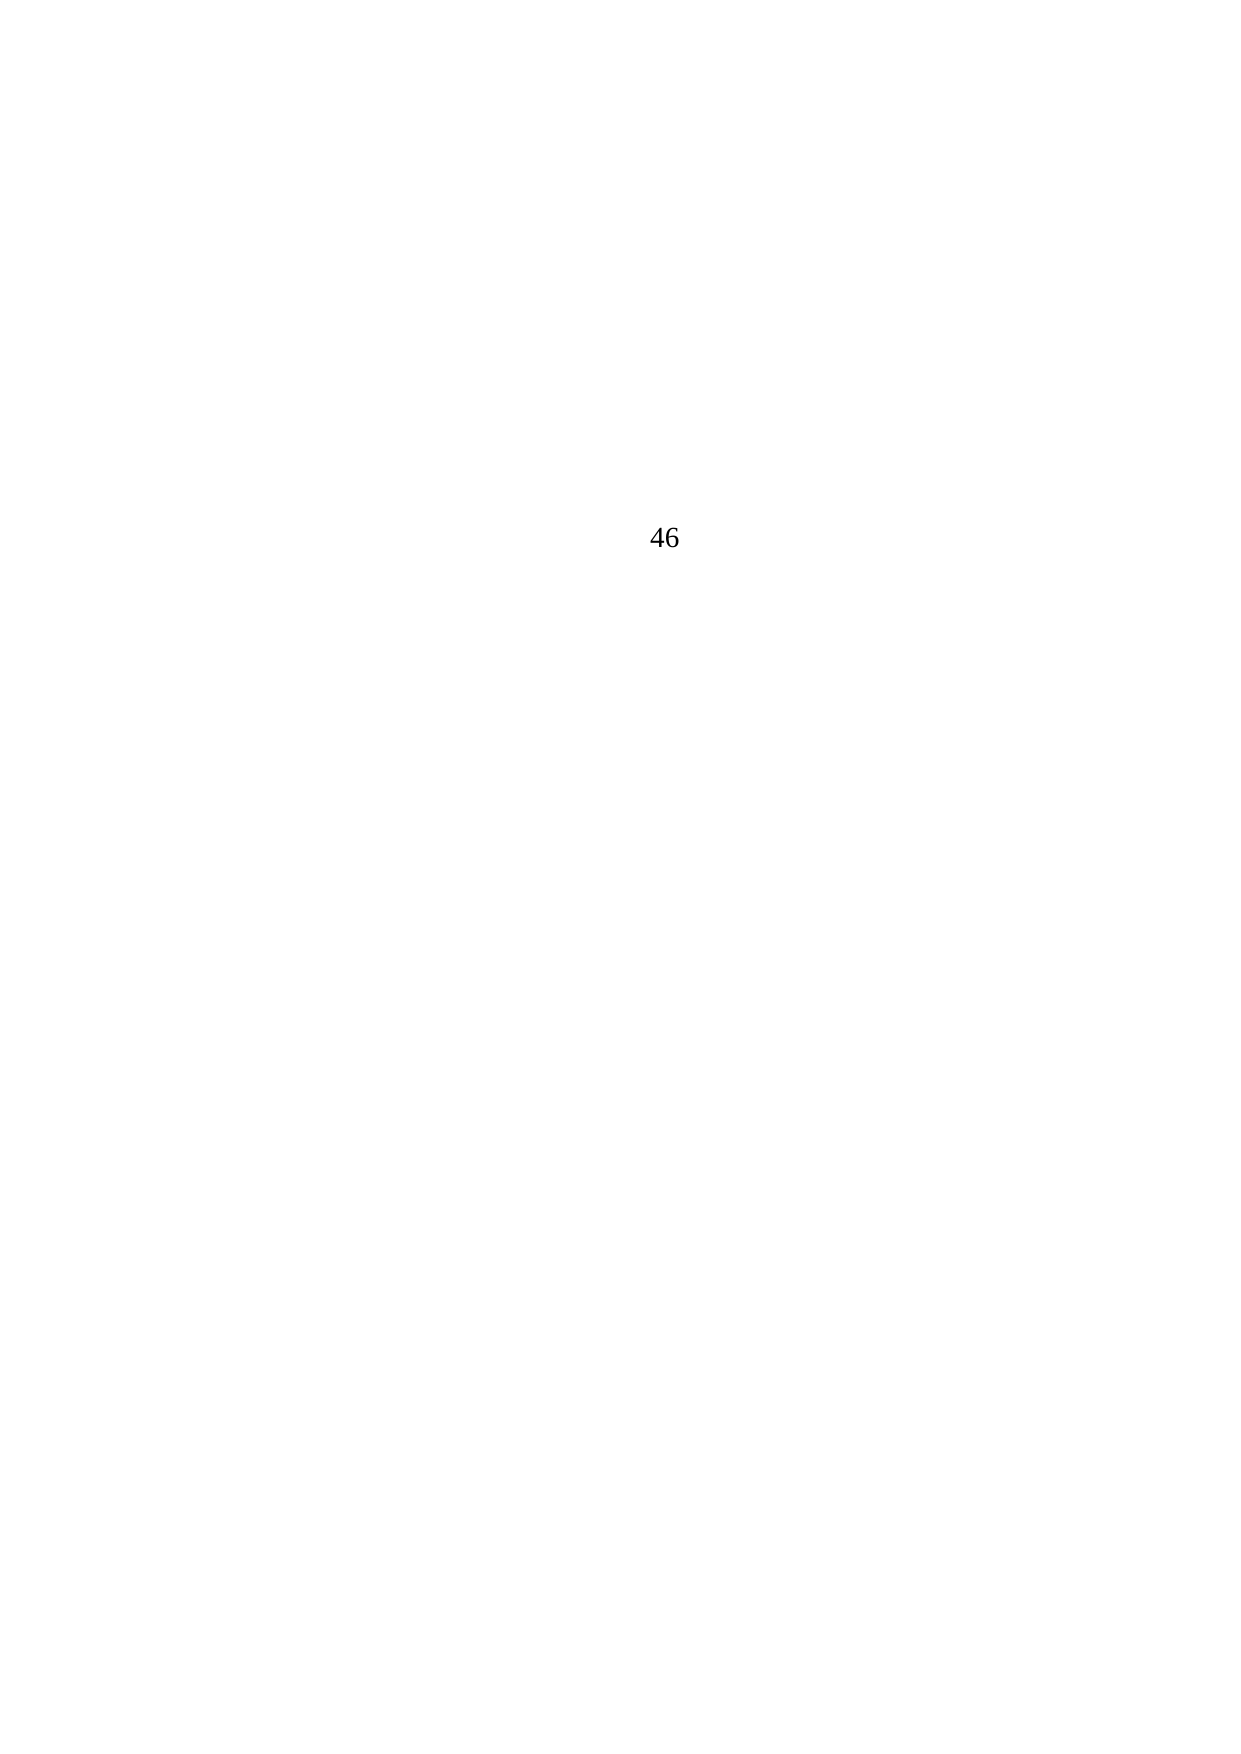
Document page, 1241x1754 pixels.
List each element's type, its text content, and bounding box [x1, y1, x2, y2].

text 46 [177, 521, 1152, 554]
